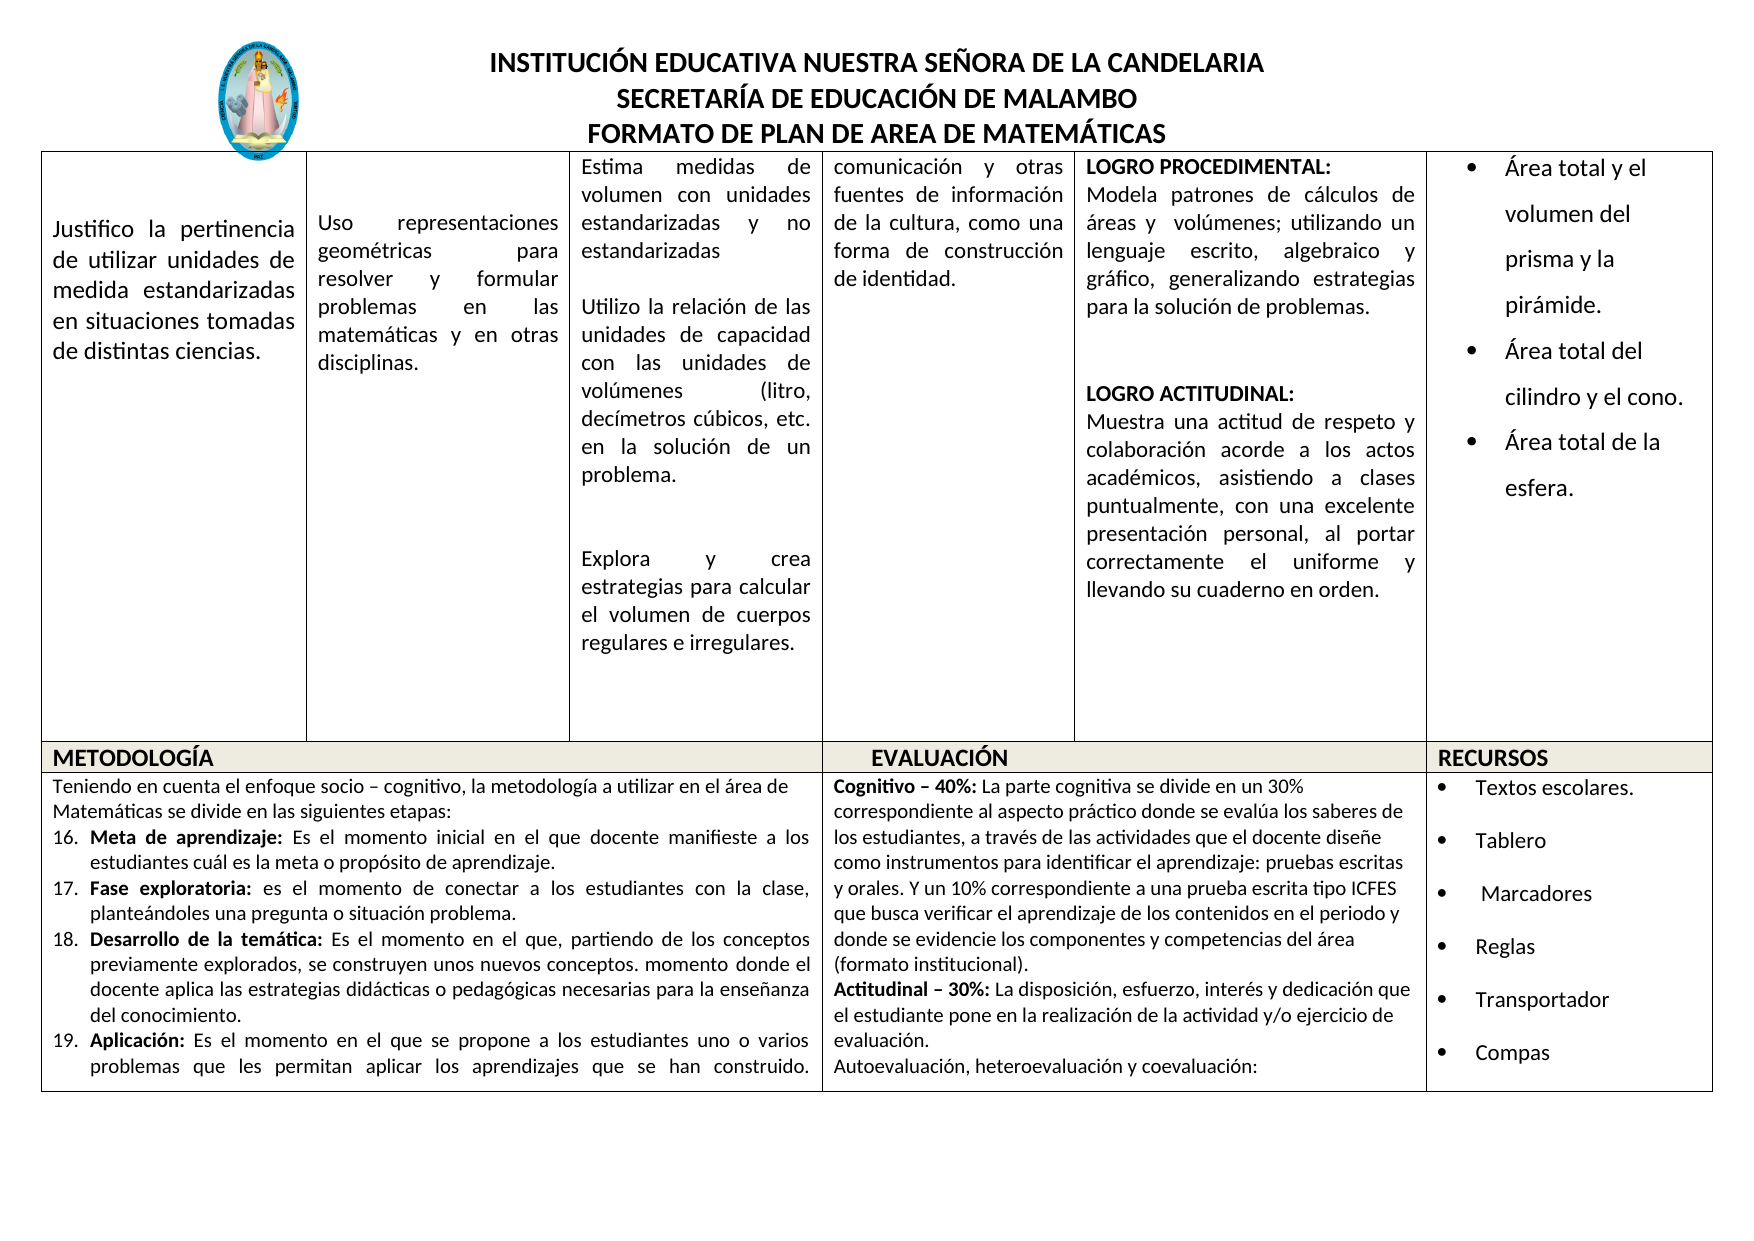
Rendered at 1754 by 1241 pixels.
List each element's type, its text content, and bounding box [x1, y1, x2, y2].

picture [226, 49, 291, 151]
picture [212, 41, 252, 151]
table_cell RECURSOS [1427, 742, 1712, 772]
picture [265, 41, 305, 151]
table_cell Textos escolares. Tablero Marcadores Reglas Transportador Compas [1427, 773, 1712, 1091]
table_cell Justiﬁco la pertinencia de utilizar unidades de medida estandarizadas en situaciones tomadas de distintas ciencias. [42, 152, 306, 741]
table_cell Uso representaciones geométricas para resolver y formular problemas en las matemáticas y en otras disciplinas. [307, 152, 569, 741]
table_cell METODOLOGÍA [42, 742, 822, 772]
table_cell EVALUACIÓN [823, 742, 1426, 772]
